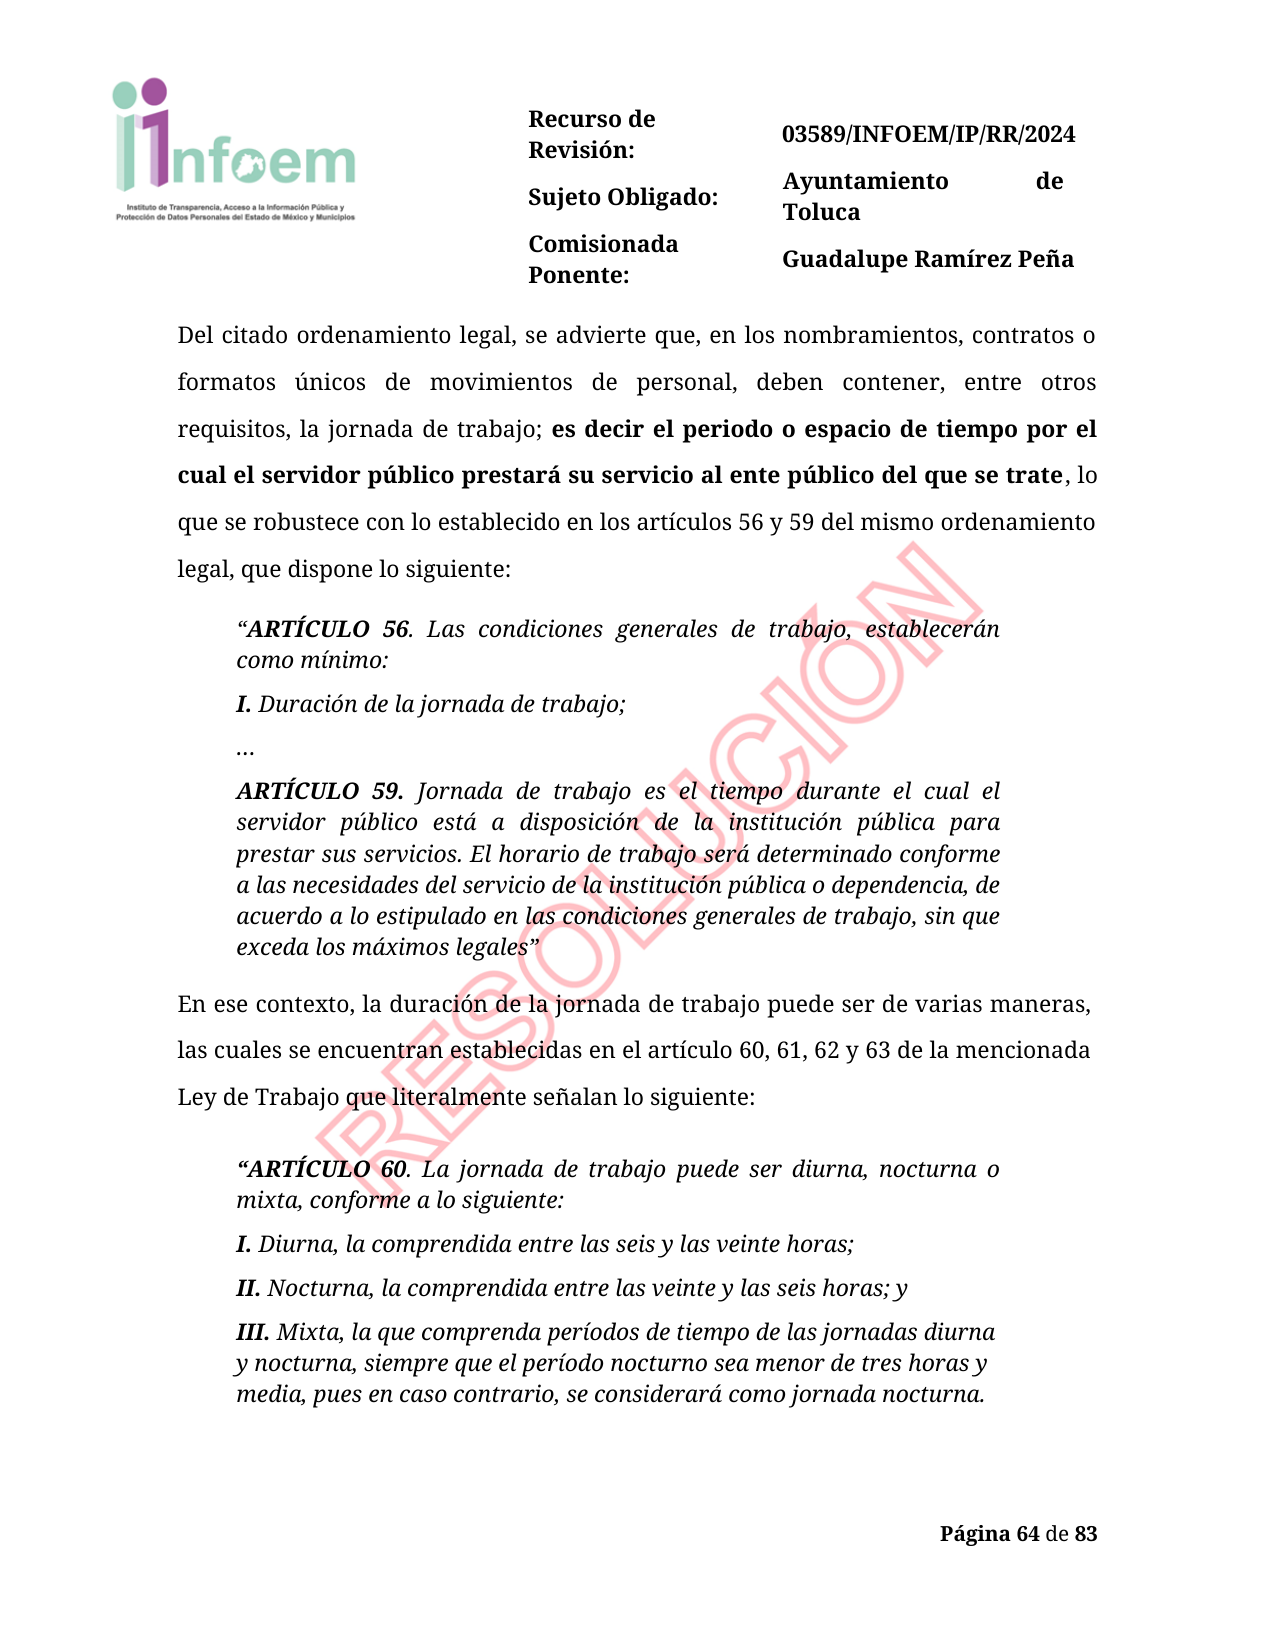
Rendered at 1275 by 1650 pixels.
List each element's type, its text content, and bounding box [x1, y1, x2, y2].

text “ARTÍCULO 60. La jornada de trabajo puede ser diurna, nocturna o mixta, conforme a lo siguiente: [236, 1153, 1004, 1216]
text “ARTÍCULO 56. Las condiciones generales de trabajo, establecerán como mínimo: [236, 613, 1004, 675]
text I. Diurna, la comprendida entre las seis y las veinte horas; [236, 1228, 1004, 1259]
text II. Nocturna, la comprendida entre las veinte y las seis horas; y [236, 1272, 1004, 1303]
text Del citado ordenamiento legal, se advierte que, en los nombramientos, contratos o formatos únicos de movimientos de personal, deben contener, entre otros requisitos, la jornada de trabajo; es decir el periodo o espacio de tiempo por el cual el servidor público prestará su servicio al ente público del que se trate, lo que se robustece con lo establecido en los artículos 56 y 59 del mismo ordenamiento legal, que dispone lo siguiente: [177, 319, 1098, 584]
text … [236, 731, 1004, 763]
text III. Mixta, la que comprenda períodos de tiempo de las jornadas diurna y nocturna, siempre que el período nocturno sea menor de tres horas y media, pues en caso contrario, se considerará como jornada nocturna. [236, 1316, 1004, 1409]
text ARTÍCULO 59. Jornada de trabajo es el tiempo durante el cual el servidor público está a disposición de la institución pública para prestar sus servicios. El horario de trabajo será determinado conforme a las necesidades del servicio de la institución pública o dependencia, de acuerdo a lo estipulado en las condiciones generales de trabajo, sin que exceda los máximos legales” [236, 775, 1004, 963]
text En ese contexto, la duración de la jornada de trabajo puede ser de varias maneras, las cuales se encuentran establecidas en el artículo 60, 61, 62 y 63 de la mencionada Ley de Trabajo que literalmente señalan lo siguiente: [177, 988, 1092, 1113]
picture [0, 17, 1274, 1650]
text I. Duración de la jornada de trabajo; [236, 688, 1004, 719]
